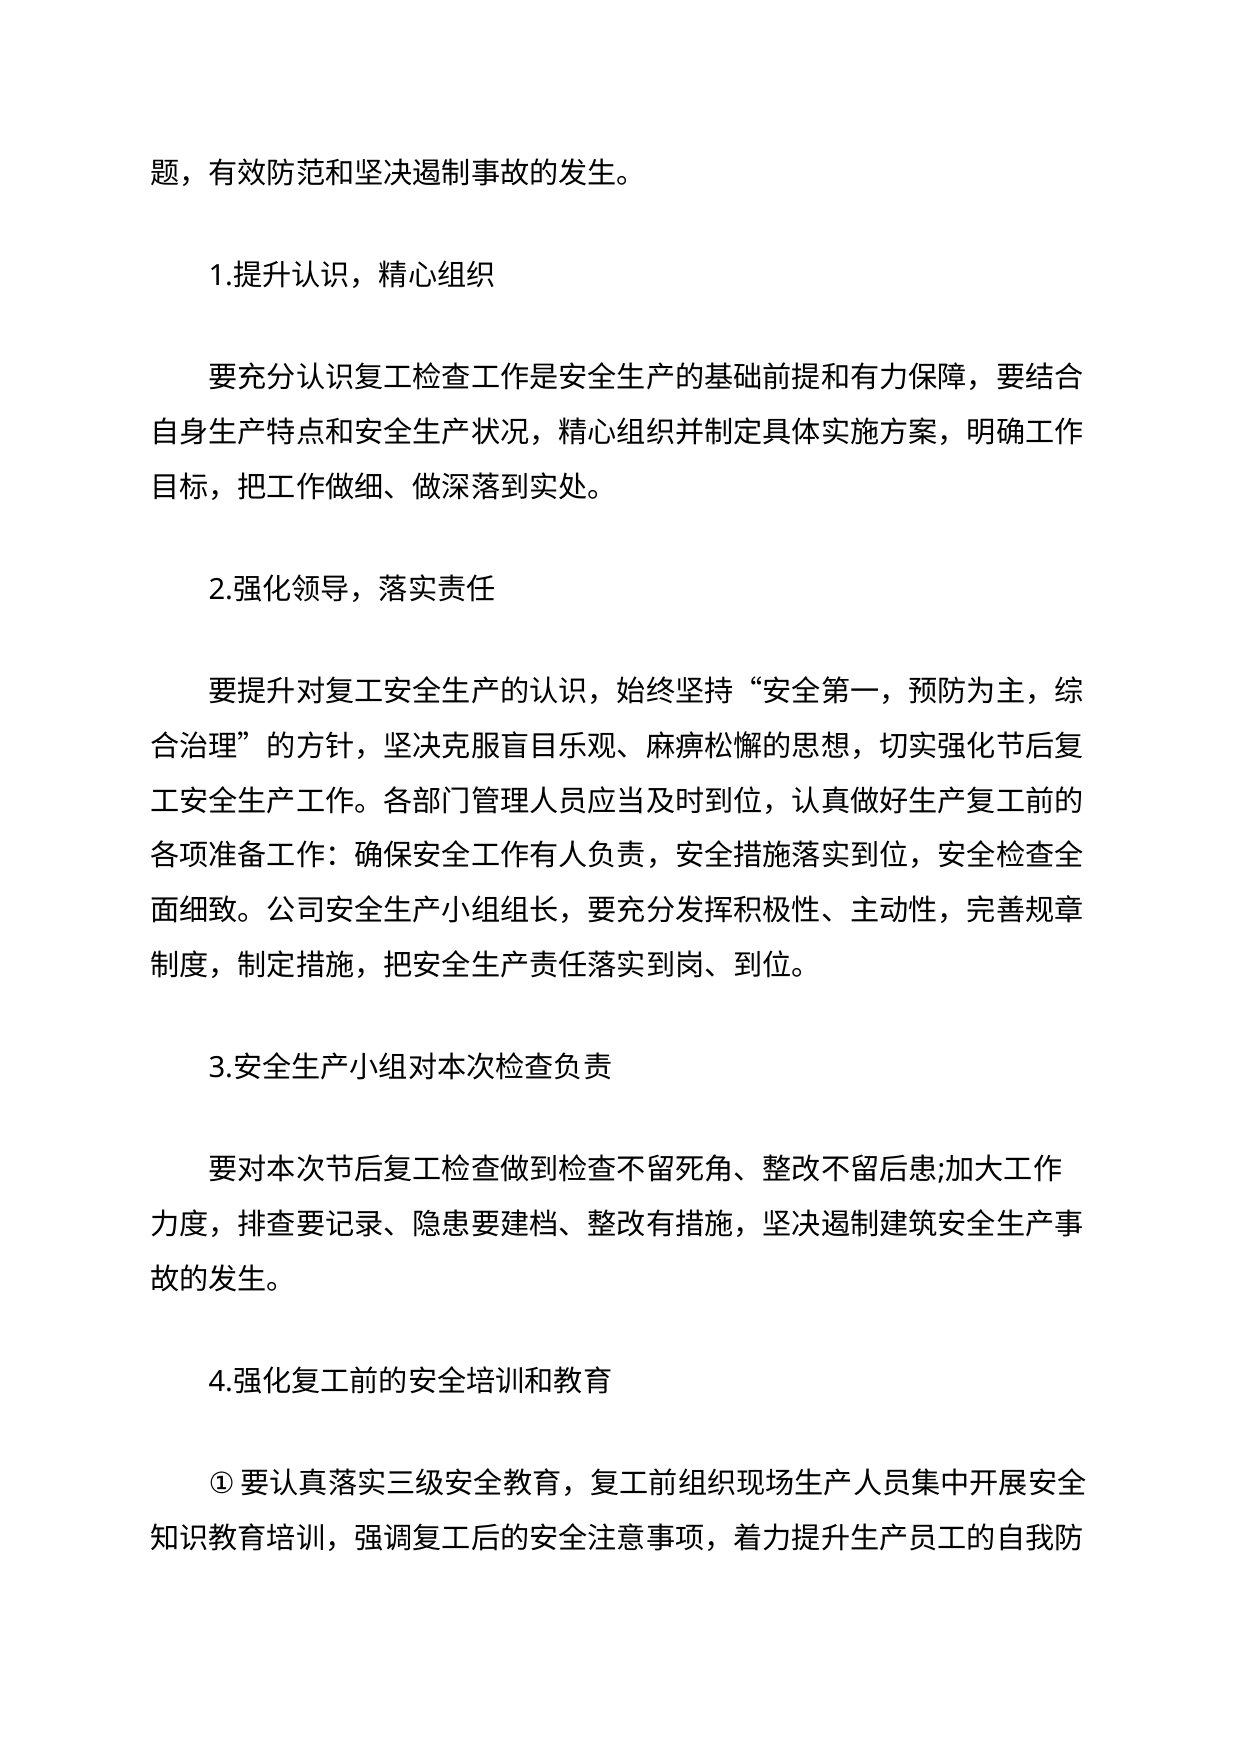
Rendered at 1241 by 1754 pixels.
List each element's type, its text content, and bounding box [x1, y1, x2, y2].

text 4.强化复工前的安全培训和教育 [150, 1357, 1090, 1399]
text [150, 150, 1090, 192]
text 要充分认识复工检查工作是安全生产的基础前提和有力保障，要结合自身生产特点和安全生产状况，精心组织并制定具体实施方案，明确工作目标，把工作做细、做深落到实处。 [150, 354, 1090, 506]
text 1.提升认识，精心组织 [150, 252, 1090, 294]
text 3.安全生产小组对本次检查负责 [150, 1043, 1090, 1086]
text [150, 1459, 1090, 1556]
text 要提升对复工安全生产的认识，始终坚持“安全第一，预防为主，综合治理”的方针，坚决克服盲目乐观、麻痹松懈的思想，切实强化节后复工安全生产工作。各部门管理人员应当及时到位，认真做好生产复工前的各项准备工作：确保安全工作有人负责，安全措施落实到位，安全检查全面细致。公司安全生产小组组长，要充分发挥积极性、主动性，完善规章制度，制定措施，把安全生产责任落实到岗、到位。 [150, 667, 1090, 984]
text 2.强化领导，落实责任 [150, 565, 1090, 608]
text 要对本次节后复工检查做到检查不留死角、整改不留后患;加大工作力度，排查要记录、隐患要建档、整改有措施，坚决遏制建筑安全生产事故的发生。 [150, 1146, 1090, 1298]
